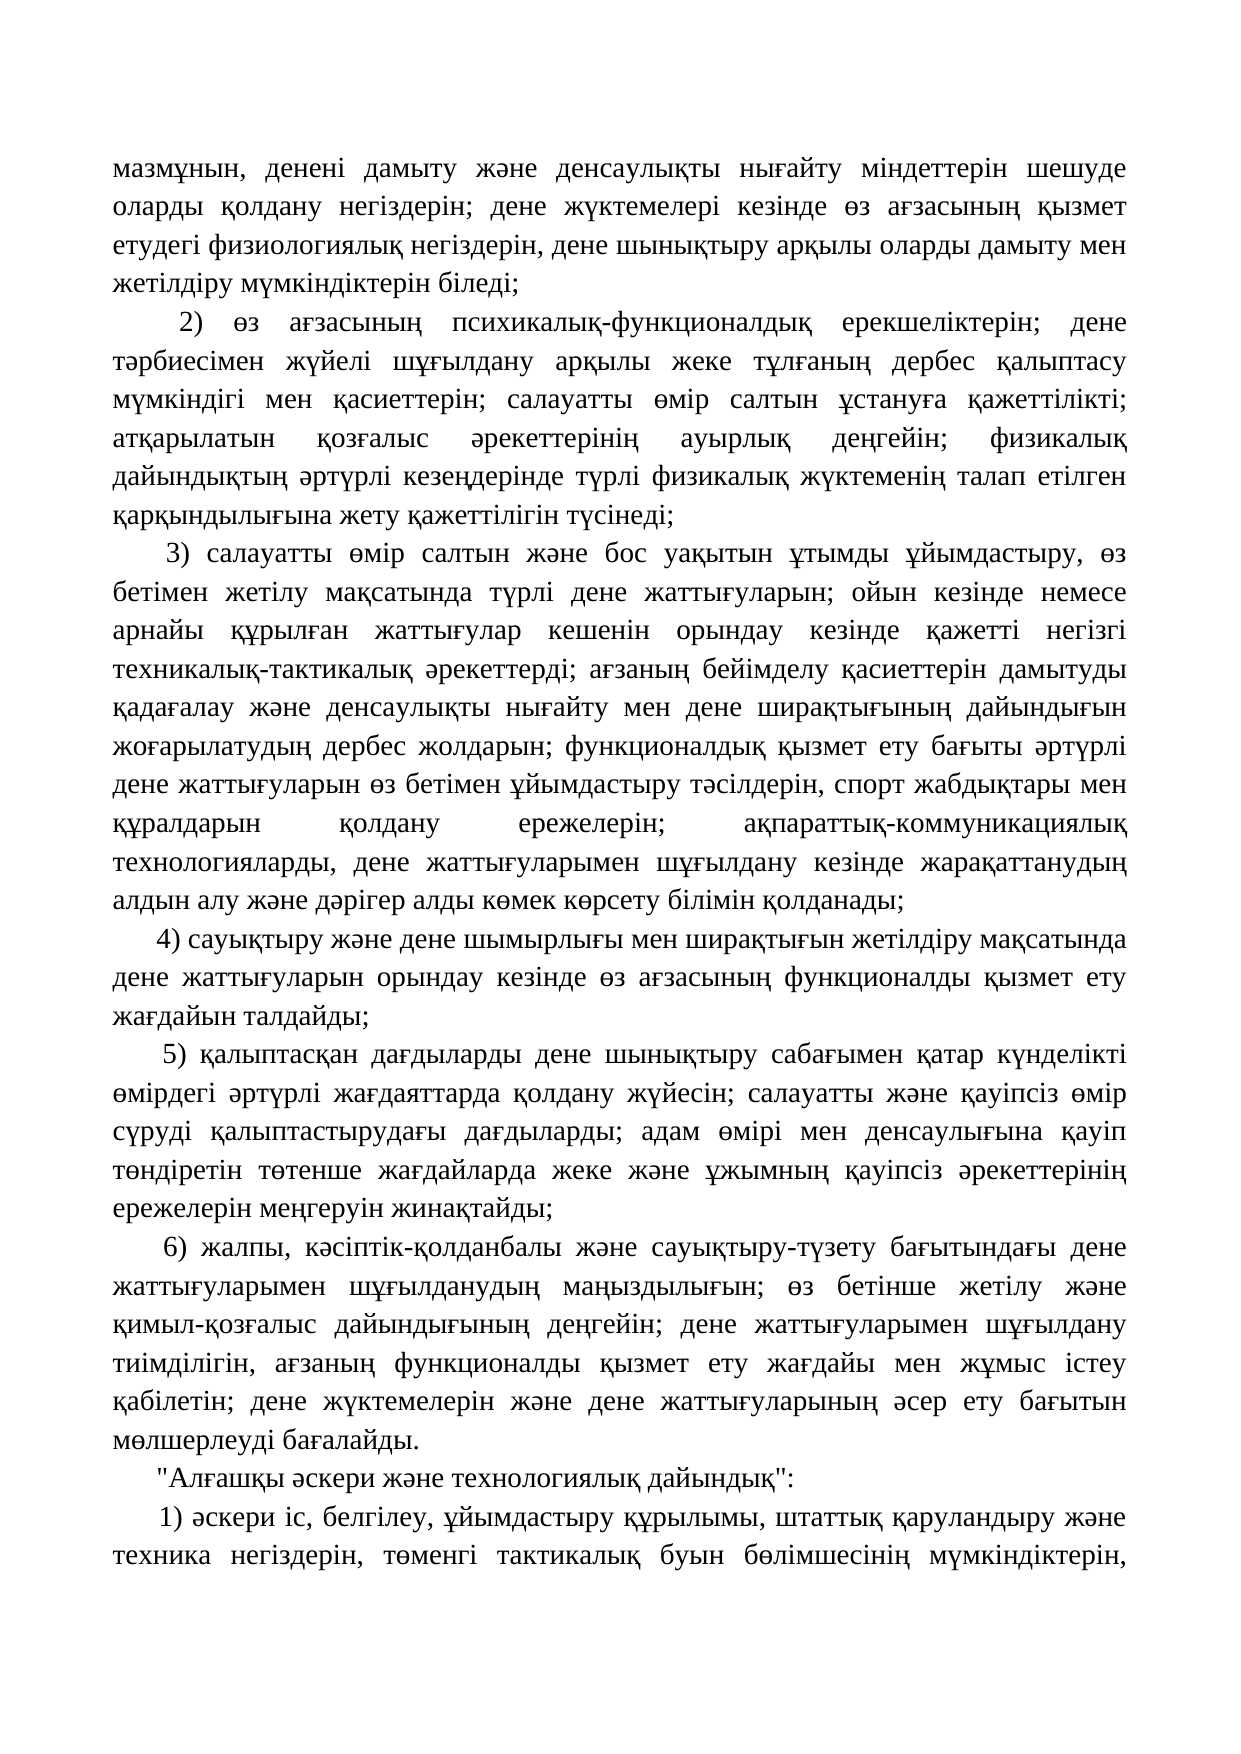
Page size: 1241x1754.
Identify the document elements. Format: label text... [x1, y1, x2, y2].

text "Алғашқы әскери және технологиялық дайындық": [112, 1460, 1128, 1494]
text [112, 150, 1128, 299]
text 6) жалпы, кәсіптік-қолданбалы және сауықтыру-түзету бағытындағы дене жаттығуларымен шұғылданудың маңыздылығын; өз бетінше жетілу және қимыл-қозғалыс дайындығының деңгейін; дене жаттығуларымен шұғылдану тиімділігін, ағзаның функционалды қызмет ету жағдайы мен жұмыс істеу қабілетін; дене жүктемелерін және дене жаттығуларының әсер ету бағытын мөлшерлеуді бағалайды. [112, 1229, 1128, 1455]
text 4) сауықтыру және дене шымырлығы мен ширақтығын жетілдіру мақсатында дене жаттығуларын орындау кезінде өз ағзасының функционалды қызмет ету жағдайын талдайды; [112, 921, 1128, 1031]
text 3) салауатты өмір салтын және бос уақытын ұтымды ұйымдастыру, өз бетімен жетілу мақсатында түрлі дене жаттығуларын; ойын кезінде немесе арнайы құрылған жаттығулар кешенін орындау кезінде қажетті негізгі техникалық-тактикалық әрекеттерді; ағзаның бейімделу қасиеттерін дамытуды қадағалау және денсаулықты нығайту мен дене ширақтығының дайындығын жоғарылатудың дербес жолдарын; функционалдық қызмет ету бағыты әртүрлі дене жаттығуларын өз бетімен ұйымдастыру тәсілдерін, спорт жабдықтары мен құралдарын қолдану ережелерін; ақпараттық-коммуникациялық технологияларды, дене жаттығуларымен шұғылдану кезінде жарақаттанудың алдын алу және дәрігер алды көмек көрсету білімін қолданады; [112, 535, 1128, 916]
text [112, 1499, 1128, 1571]
text 2) өз ағзасының психикалық-функционалдық ерекшеліктерін; дене тәрбиесімен жүйелі шұғылдану арқылы жеке тұлғаның дербес қалыптасу мүмкіндігі мен қасиеттерін; салауатты өмір салтын ұстануға қажеттілікті; атқарылатын қозғалыс әрекеттерінің ауырлық деңгейін; физикалық дайындықтың әртүрлі кезеңдерінде түрлі физикалық жүктеменің талап етілген қарқындылығына жету қажеттілігін түсінеді; [112, 304, 1128, 530]
text 5) қалыптасқан дағдыларды дене шынықтыру сабағымен қатар күнделікті өмірдегі әртүрлі жағдаяттарда қолдану жүйесін; салауатты және қауіпсіз өмір сүруді қалыптастырудағы дағдыларды; адам өмірі мен денсаулығына қауіп төндіретін төтенше жағдайларда жеке және ұжымның қауіпсіз әрекеттерінің ережелерін меңгеруін жинақтайды; [112, 1036, 1128, 1224]
